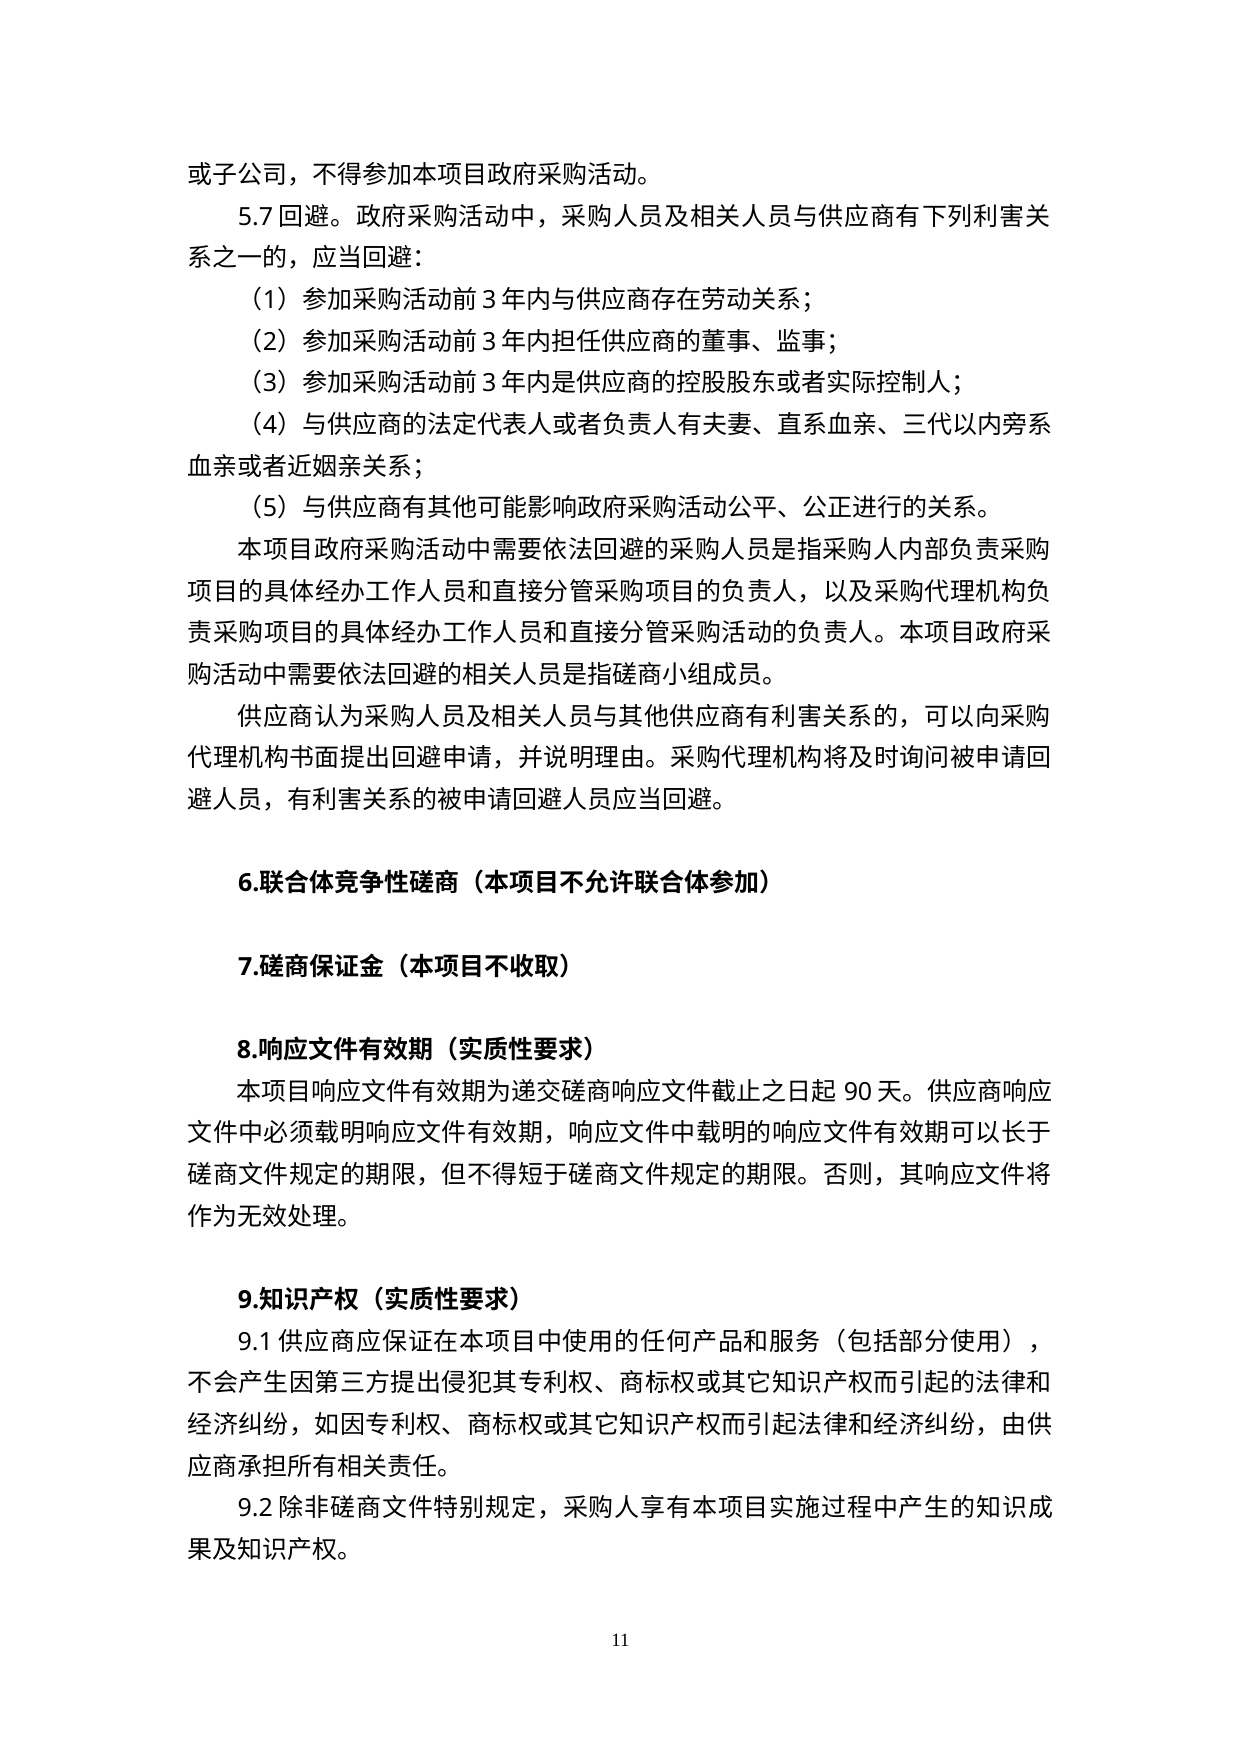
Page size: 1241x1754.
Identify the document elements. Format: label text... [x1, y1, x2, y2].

text （4）与供应商的法定代表人或者负责人有夫妻、直系血亲、三代以内旁系血亲或者近姻亲关系； [188, 400, 1053, 483]
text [187, 150, 1053, 192]
text 9.知识产权（实质性要求） [187, 1275, 1053, 1317]
text （5）与供应商有其他可能影响政府采购活动公平、公正进行的关系。 [188, 483, 1053, 525]
text 8.响应文件有效期（实质性要求） [187, 1025, 1053, 1067]
text 9.2除非磋商文件特别规定，采购人享有本项目实施过程中产生的知识成果及知识产权。 [187, 1483, 1053, 1567]
text （3）参加采购活动前3年内是供应商的控股股东或者实际控制人； [188, 358, 1053, 400]
text 9.1供应商应保证在本项目中使用的任何产品和服务（包括部分使用），不会产生因第三方提出侵犯其专利权、商标权或其它知识产权而引起的法律和经济纠纷，如因专利权、商标权或其它知识产权而引起法律和经济纠纷，由供应商承担所有相关责任。 [187, 1317, 1053, 1483]
text 6.联合体竞争性磋商（本项目不允许联合体参加） [188, 858, 1053, 900]
text 本项目响应文件有效期为递交磋商响应文件截止之日起90天。供应商响应文件中必须载明响应文件有效期，响应文件中载明的响应文件有效期可以长于磋商文件规定的期限，但不得短于磋商文件规定的期限。否则，其响应文件将作为无效处理。 [187, 1067, 1053, 1233]
text （2）参加采购活动前3年内担任供应商的董事、监事； [188, 317, 1053, 358]
text （1）参加采购活动前3年内与供应商存在劳动关系； [188, 275, 1053, 317]
text 供应商认为采购人员及相关人员与其他供应商有利害关系的，可以向采购代理机构书面提出回避申请，并说明理由。采购代理机构将及时询问被申请回避人员，有利害关系的被申请回避人员应当回避。 [188, 692, 1053, 817]
text 本项目政府采购活动中需要依法回避的采购人员是指采购人内部负责采购项目的具体经办工作人员和直接分管采购项目的负责人，以及采购代理机构负责采购项目的具体经办工作人员和直接分管采购活动的负责人。本项目政府采购活动中需要依法回避的相关人员是指磋商小组成员。 [188, 525, 1053, 692]
text 5.7回避。政府采购活动中，采购人员及相关人员与供应商有下列利害关系之一的，应当回避： [188, 192, 1053, 275]
text 7.磋商保证金（本项目不收取） [188, 942, 1053, 983]
